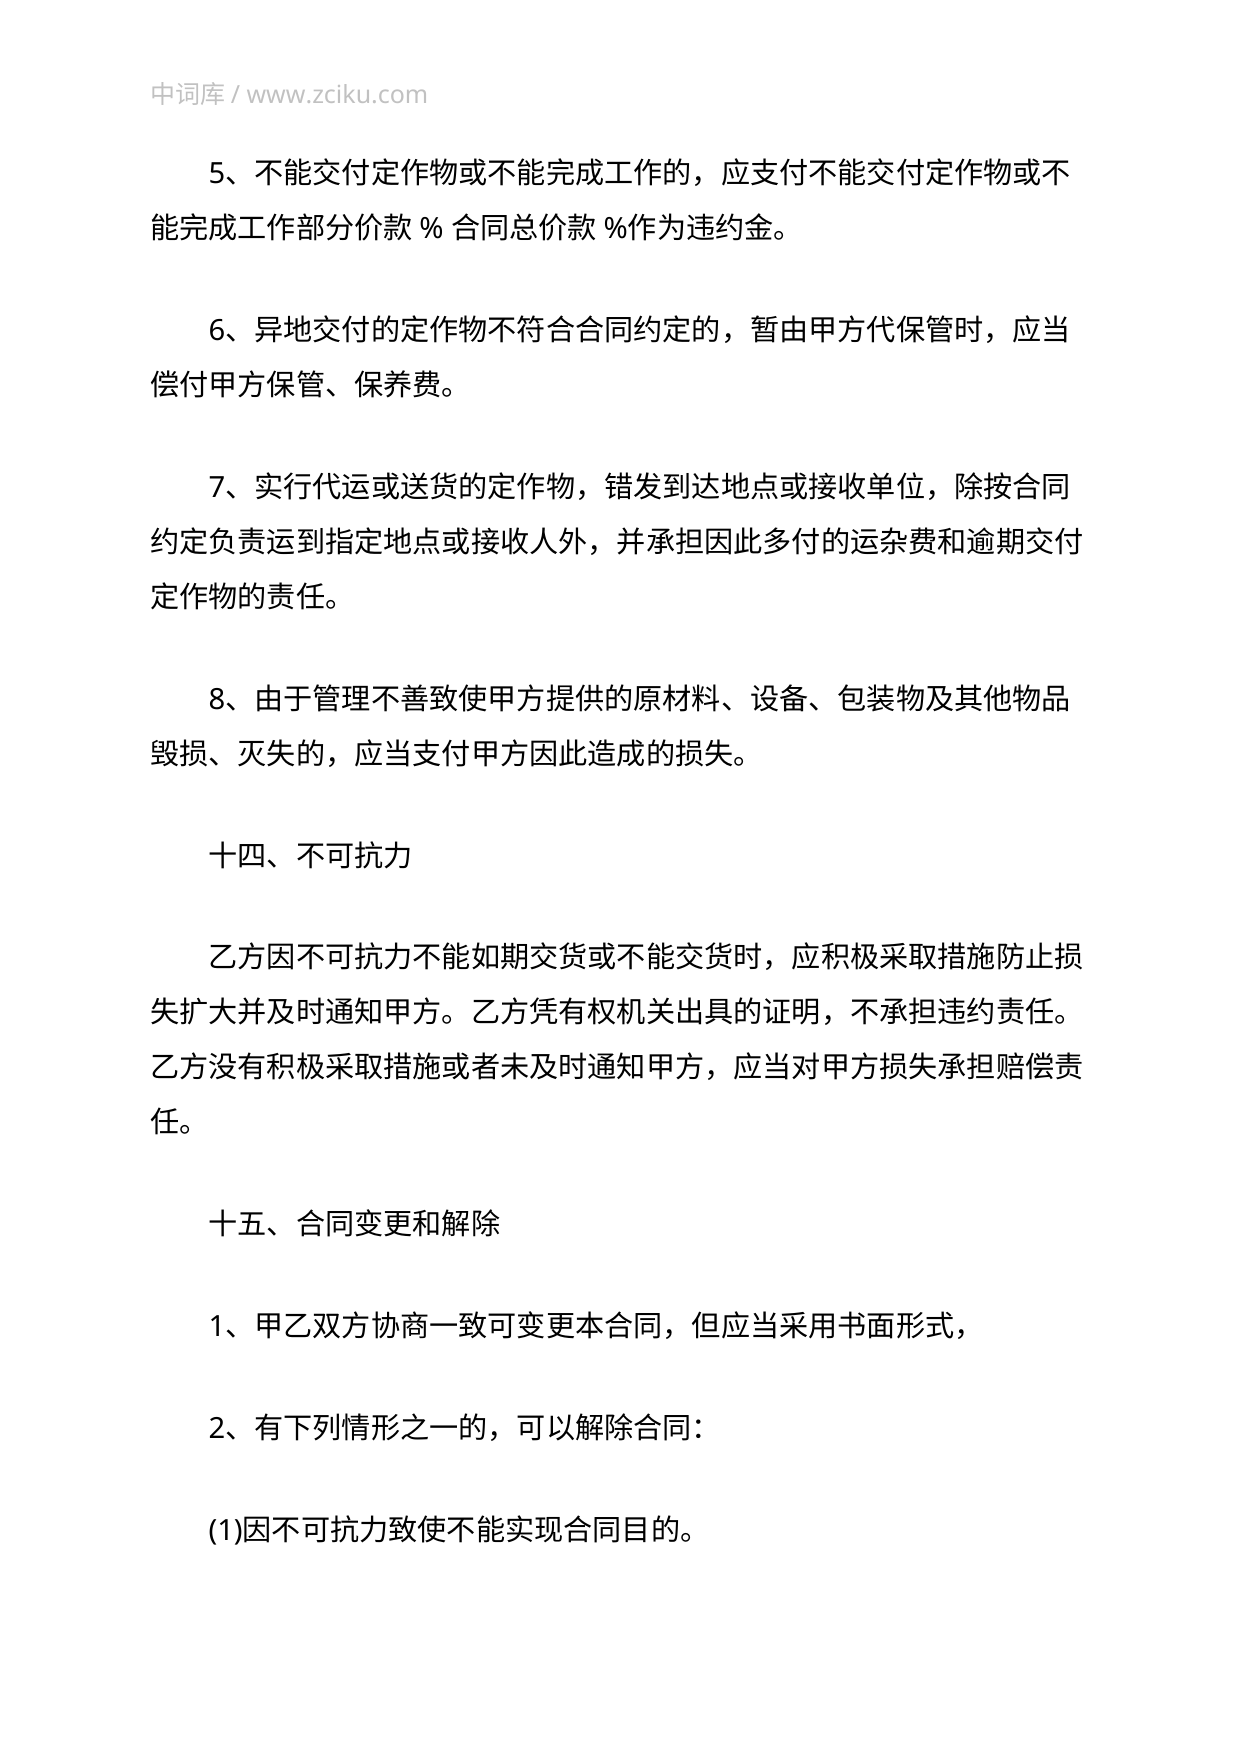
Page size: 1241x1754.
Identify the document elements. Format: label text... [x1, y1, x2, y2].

text 6、异地交付的定作物不符合合同约定的，暂由甲方代保管时，应当偿付甲方保管、保养费。 [150, 307, 1090, 404]
text 5、不能交付定作物或不能完成工作的，应支付不能交付定作物或不能完成工作部分价款 % 合同总价款 %作为违约金。 [150, 150, 1090, 247]
text 1、甲乙双方协商一致可变更本合同，但应当采用书面形式， [150, 1302, 1090, 1344]
text 十四、不可抗力 [150, 832, 1090, 874]
text 2、有下列情形之一的，可以解除合同： [150, 1404, 1090, 1447]
text 8、由于管理不善致使甲方提供的原材料、设备、包装物及其他物品毁损、灭失的，应当支付甲方因此造成的损失。 [150, 675, 1090, 773]
text 7、实行代运或送货的定作物，错发到达地点或接收单位，除按合同约定负责运到指定地点或接收人外，并承担因此多付的运杂费和逾期交付定作物的责任。 [150, 464, 1090, 616]
text (1)因不可抗力致使不能实现合同目的。 [150, 1506, 1090, 1548]
text 十五、合同变更和解除 [150, 1200, 1090, 1243]
text 乙方因不可抗力不能如期交货或不能交货时，应积极采取措施防止损失扩大并及时通知甲方。乙方凭有权机关出具的证明，不承担违约责任。乙方没有积极采取措施或者未及时通知甲方，应当对甲方损失承担赔偿责任。 [150, 934, 1090, 1141]
